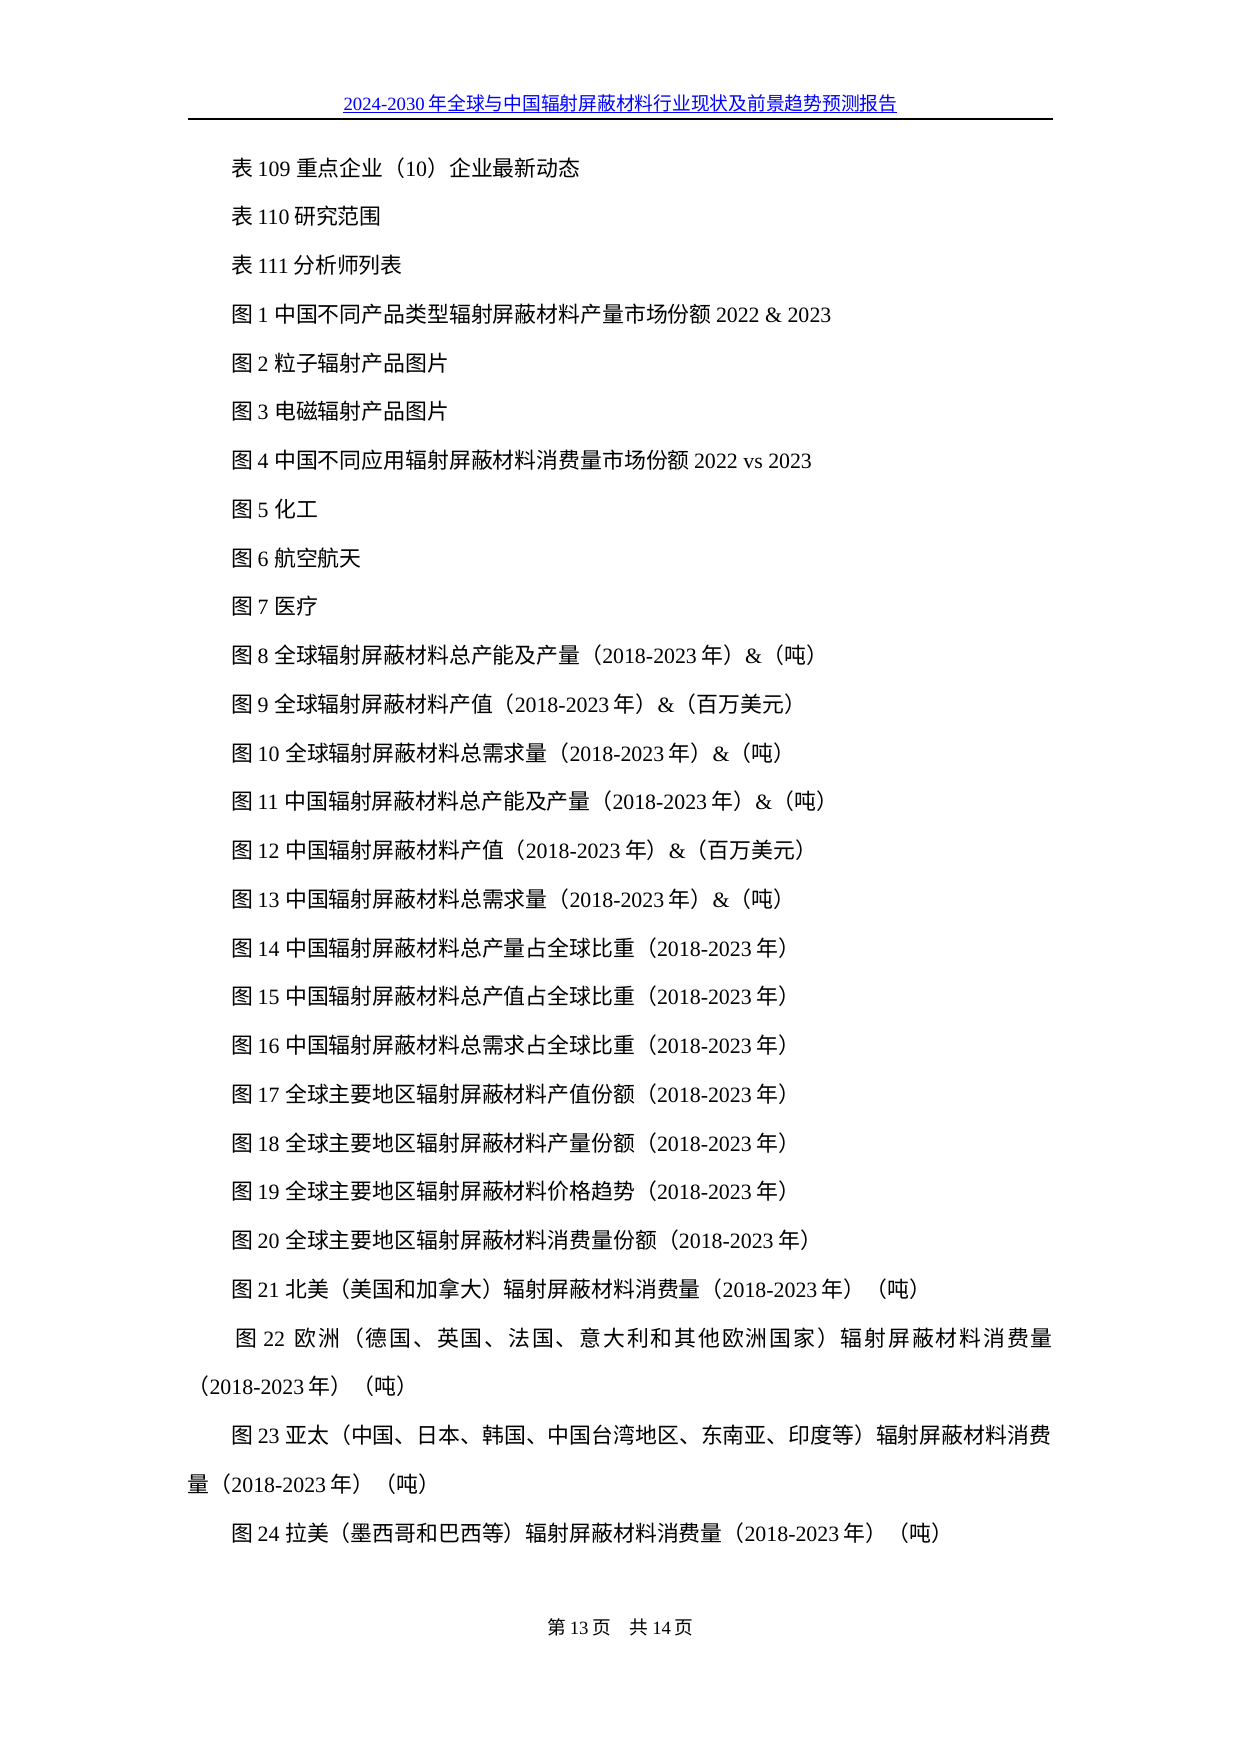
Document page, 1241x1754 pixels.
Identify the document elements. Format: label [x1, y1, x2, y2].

text [187, 150, 1053, 1548]
